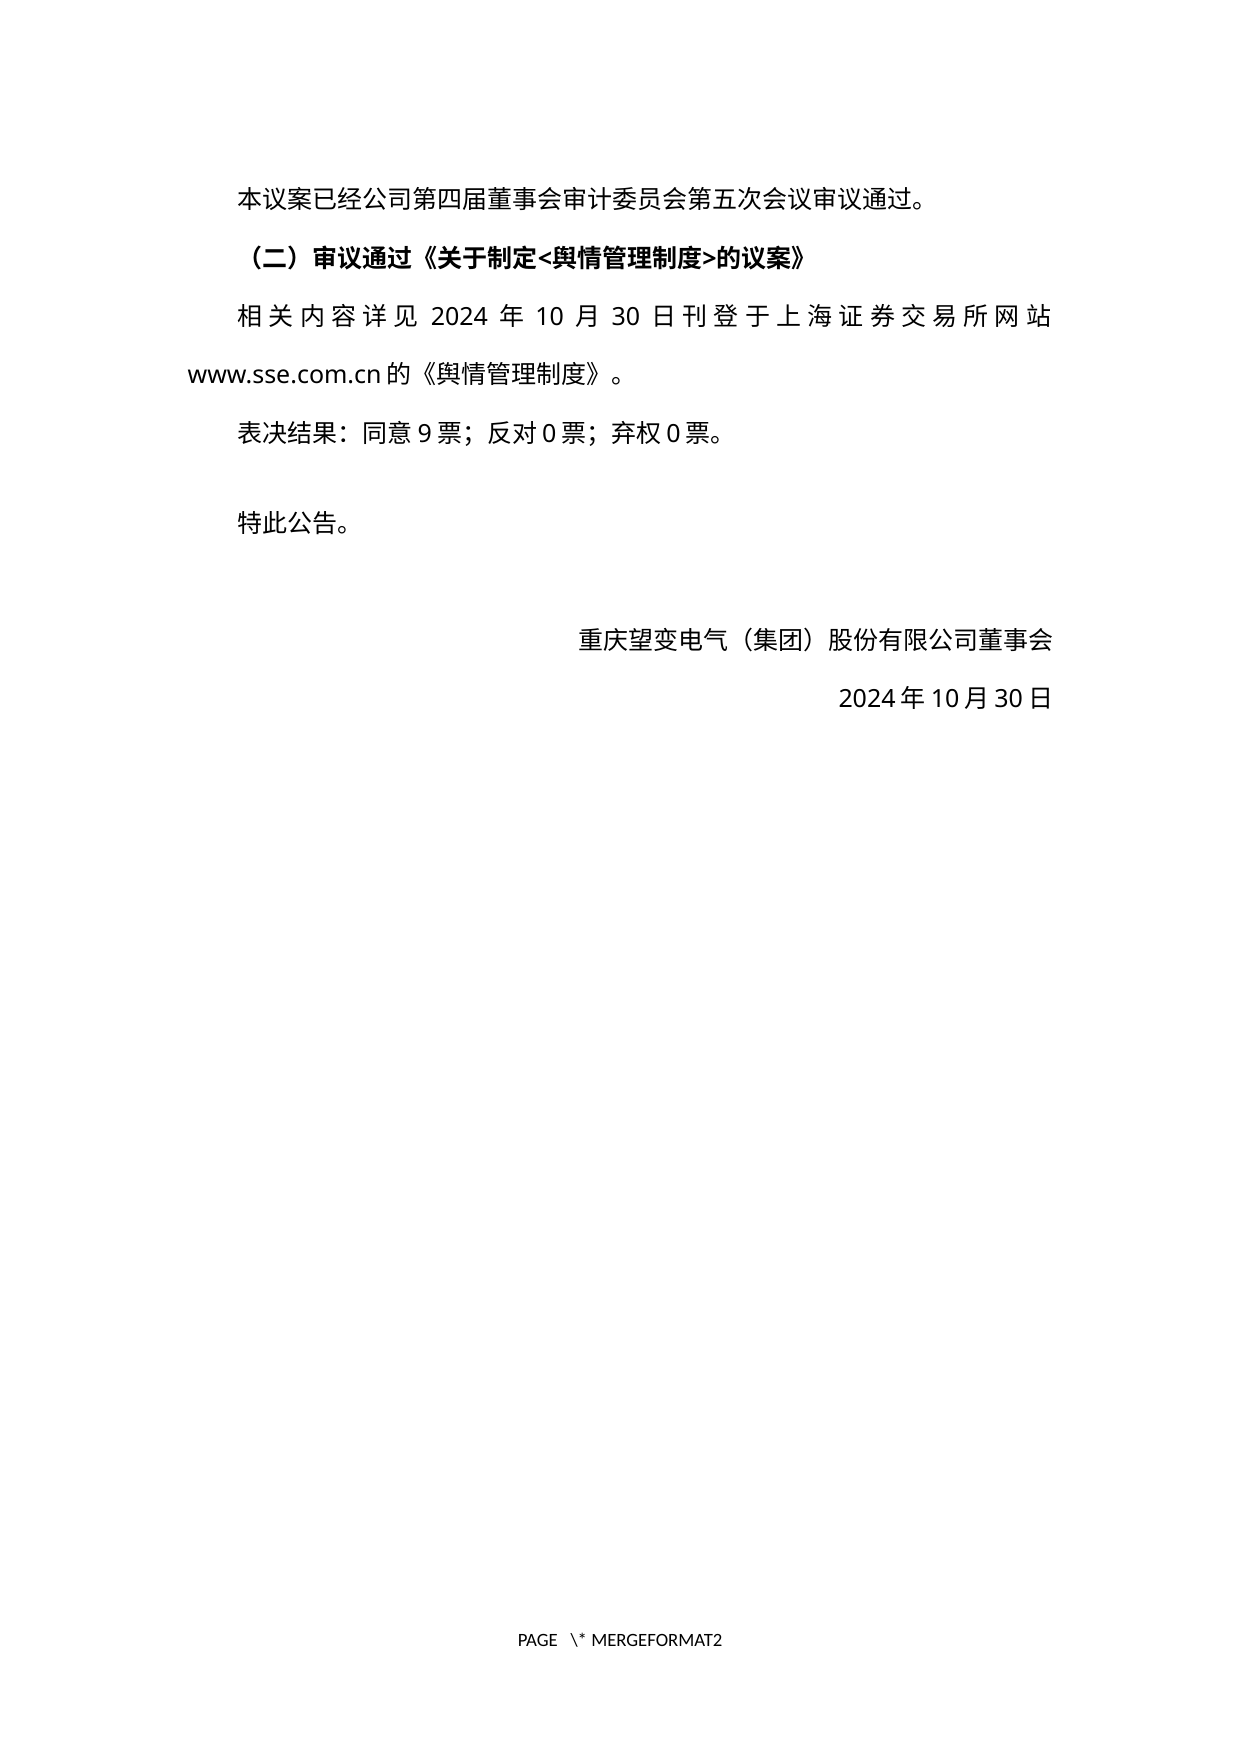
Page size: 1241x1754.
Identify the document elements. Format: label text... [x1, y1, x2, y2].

text 本议案已经公司第四届董事会审计委员会第五次会议审议通过。 [238, 162, 1053, 220]
text 特此公告。 [187, 486, 1053, 544]
text 重庆望变电气（集团）股份有限公司董事会 [187, 603, 1053, 661]
text 2024年10月30日 [187, 661, 1053, 719]
text 表决结果：同意9票；反对0票；弃权0票。 [187, 395, 1053, 454]
text 相关内容详见2024年10月30日刊登于上海证券交易所网站www.sse.com.cn的《舆情管理制度》。 [187, 279, 1053, 395]
list （二）审议通过《关于制定<舆情管理制度>的议案》 [187, 220, 1053, 279]
